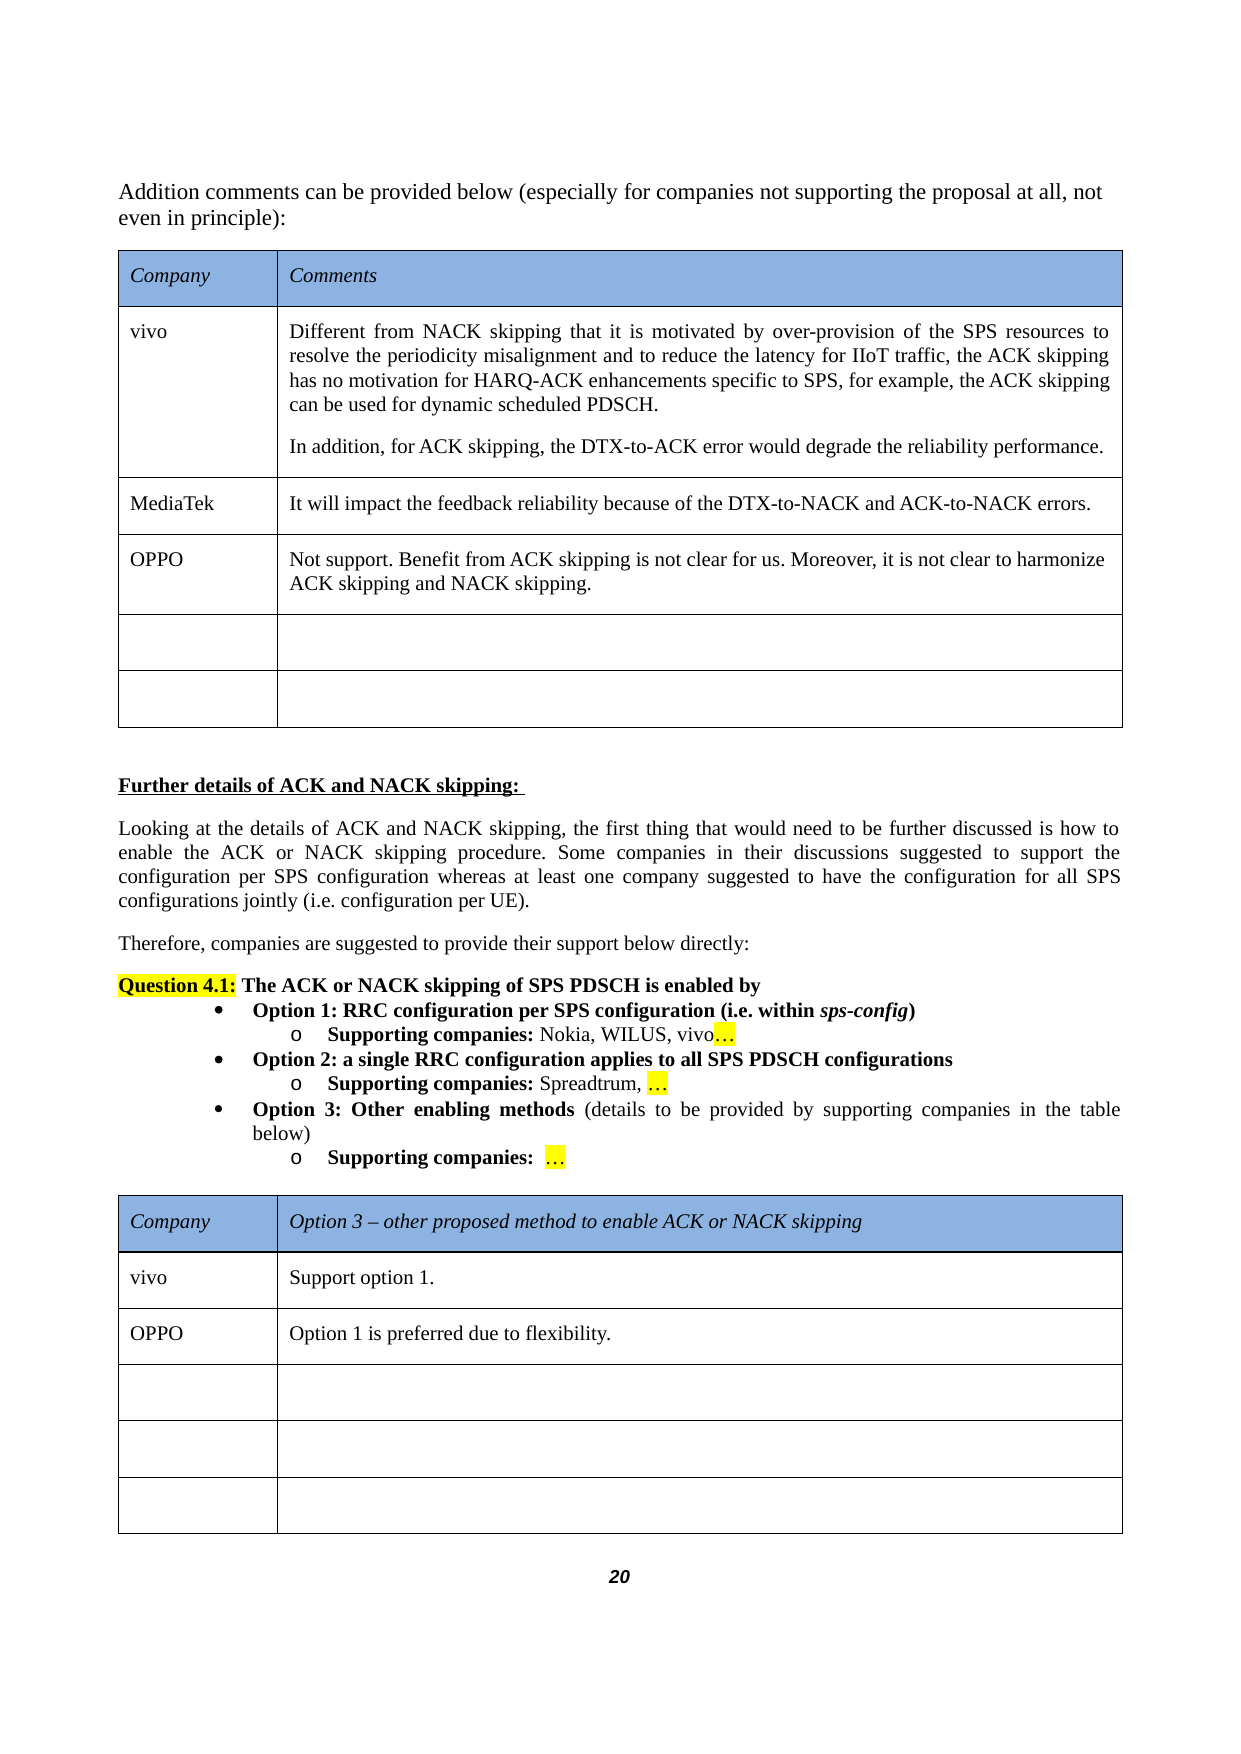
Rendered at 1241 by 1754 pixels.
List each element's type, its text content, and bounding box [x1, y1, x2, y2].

text Therefore, companies are suggested to provide their support below directly: [118, 931, 1122, 955]
table_cell [278, 1365, 1122, 1420]
table_header Option 3 – other proposed method to enable ACK or NACK skipping [278, 1196, 1122, 1251]
table_header Company [119, 251, 277, 306]
list Option 3: Other enabling methods (details to be provided by supporting companies in the table below) [215, 1097, 1122, 1145]
table_cell [119, 1421, 277, 1477]
table_cell Option 1 is preferred due to flexibility. [278, 1309, 1122, 1364]
table_cell [278, 615, 1122, 670]
table_header Company [119, 1196, 277, 1251]
table_cell [119, 1478, 277, 1533]
table_cell [278, 671, 1122, 727]
table_cell Different from NACK skipping that it is motivated by over-provision of the SPS resources to resolve the periodicity misalignment and to reduce the latency for IIoT traffic, the ACK skipping has no motivation for HARQ-ACK enhancements specific to SPS, for example, the ACK skipping can be used for dynamic scheduled PDSCH. In addition, for ACK skipping, the DTX-to-ACK error would degrade the reliability performance. [278, 307, 1122, 477]
table_cell MediaTek [119, 478, 277, 533]
list Supporting companies: … [290, 1145, 1122, 1171]
table_cell vivo [119, 1253, 277, 1308]
text Further details of ACK and NACK skipping: [118, 773, 1122, 797]
table_cell It will impact the feedback reliability because of the DTX-to-NACK and ACK-to-NACK errors. [278, 478, 1122, 533]
table_cell [278, 1421, 1122, 1477]
table_cell OPPO [119, 535, 277, 614]
table_cell [119, 671, 277, 727]
text Addition comments can be provided below (especially for companies not supporting the proposal at all, not even in principle): [118, 178, 1122, 231]
list Option 1: RRC configuration per SPS configuration (i.e. within sps-config) [215, 997, 1122, 1022]
table_cell Not support. Benefit from ACK skipping is not clear for us. Moreover, it is not clear to harmonize ACK skipping and NACK skipping. [278, 535, 1122, 614]
table_cell Support option 1. [278, 1253, 1122, 1308]
list Supporting companies: Spreadtrum, … [290, 1071, 1122, 1097]
table_cell [119, 615, 277, 670]
list Supporting companies: Nokia, WILUS, vivo… [290, 1022, 1122, 1047]
list Option 2: a single RRC configuration applies to all SPS PDSCH configurations [215, 1047, 1122, 1071]
text Question 4.1: The ACK or NACK skipping of SPS PDSCH is enabled by [118, 973, 1122, 997]
table_header Comments [278, 251, 1122, 306]
text Looking at the details of ACK and NACK skipping, the first thing that would need to be further discussed is how to enable the ACK or NACK skipping procedure. Some companies in their discussions suggested to support the configuration per SPS configuration whereas at least one company suggested to have the configuration for all SPS configurations jointly (i.e. configuration per UE). [118, 816, 1122, 912]
table_cell [278, 1478, 1122, 1533]
table_cell OPPO [119, 1309, 277, 1364]
table_cell [119, 1365, 277, 1420]
table_cell vivo [119, 307, 277, 477]
